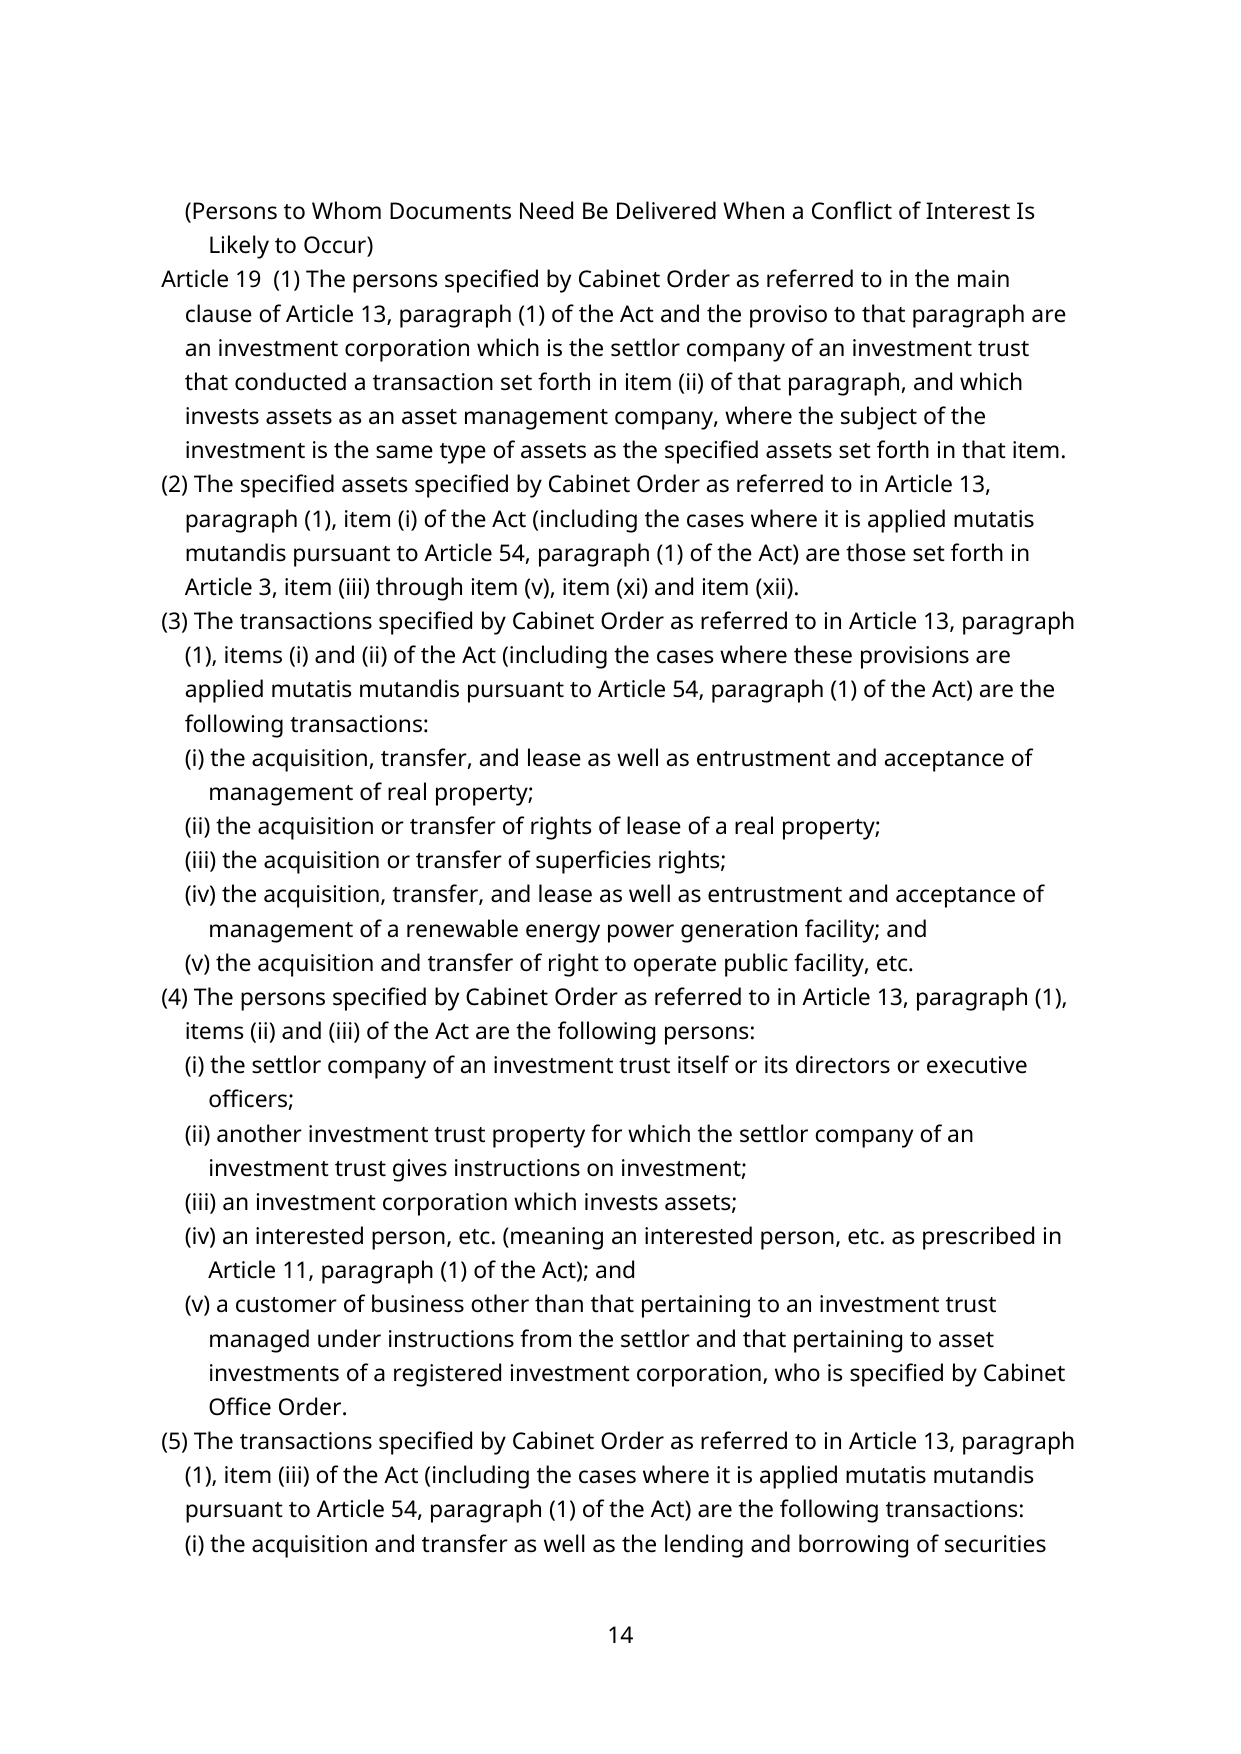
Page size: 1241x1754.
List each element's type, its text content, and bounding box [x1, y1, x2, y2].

text (Persons to Whom Documents Need Be Delivered When a Conflict of Interest Is Likely to Occur) [184, 194, 1079, 262]
text (iv) an interested person, etc. (meaning an interested person, etc. as prescribed in Article 11, paragraph (1) of the Act); and [184, 1219, 1079, 1287]
text (4) The persons specified by Cabinet Order as referred to in Article 13, paragraph (1), items (ii) and (iii) of the Act are the following persons: [161, 979, 1079, 1048]
text (iv) the acquisition, transfer, and lease as well as entrustment and acceptance of management of a renewable energy power generation facility; and [184, 877, 1079, 945]
text (ii) another investment trust property for which the settlor company of an investment trust gives instructions on investment; [184, 1116, 1079, 1184]
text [184, 1526, 1079, 1560]
text (v) the acquisition and transfer of right to operate public facility, etc. [184, 945, 1079, 979]
text (i) the settlor company of an investment trust itself or its directors or executive officers; [184, 1048, 1079, 1116]
text (2) The specified assets specified by Cabinet Order as referred to in Article 13, paragraph (1), item (i) of the Act (including the cases where it is applied mutatis mutandis pursuant to Article 54, paragraph (1) of the Act) are those set forth in Article 3, item (iii) through item (v), item (xi) and item (xii). [161, 467, 1079, 604]
text (3) The transactions specified by Cabinet Order as referred to in Article 13, paragraph (1), items (i) and (ii) of the Act (including the cases where these provisions are applied mutatis mutandis pursuant to Article 54, paragraph (1) of the Act) are the following transactions: [161, 604, 1079, 740]
text (iii) an investment corporation which invests assets; [184, 1184, 1079, 1219]
text (i) the acquisition, transfer, and lease as well as entrustment and acceptance of management of real property; [184, 740, 1079, 809]
text (5) The transactions specified by Cabinet Order as referred to in Article 13, paragraph (1), item (iii) of the Act (including the cases where it is applied mutatis mutandis pursuant to Article 54, paragraph (1) of the Act) are the following transactions: [161, 1424, 1079, 1526]
text (ii) the acquisition or transfer of rights of lease of a real property; [184, 809, 1079, 843]
text (iii) the acquisition or transfer of superficies rights; [184, 843, 1079, 877]
text Article 19 (1) The persons specified by Cabinet Order as referred to in the main clause of Article 13, paragraph (1) of the Act and the proviso to that paragraph are an investment corporation which is the settlor company of an investment trust that conducted a transaction set forth in item (ii) of that paragraph, and which invests assets as an asset management company, where the subject of the investment is the same type of assets as the specified assets set forth in that item. [161, 262, 1079, 467]
text (v) a customer of business other than that pertaining to an investment trust managed under instructions from the settlor and that pertaining to asset investments of a registered investment corporation, who is specified by Cabinet Office Order. [184, 1287, 1079, 1424]
